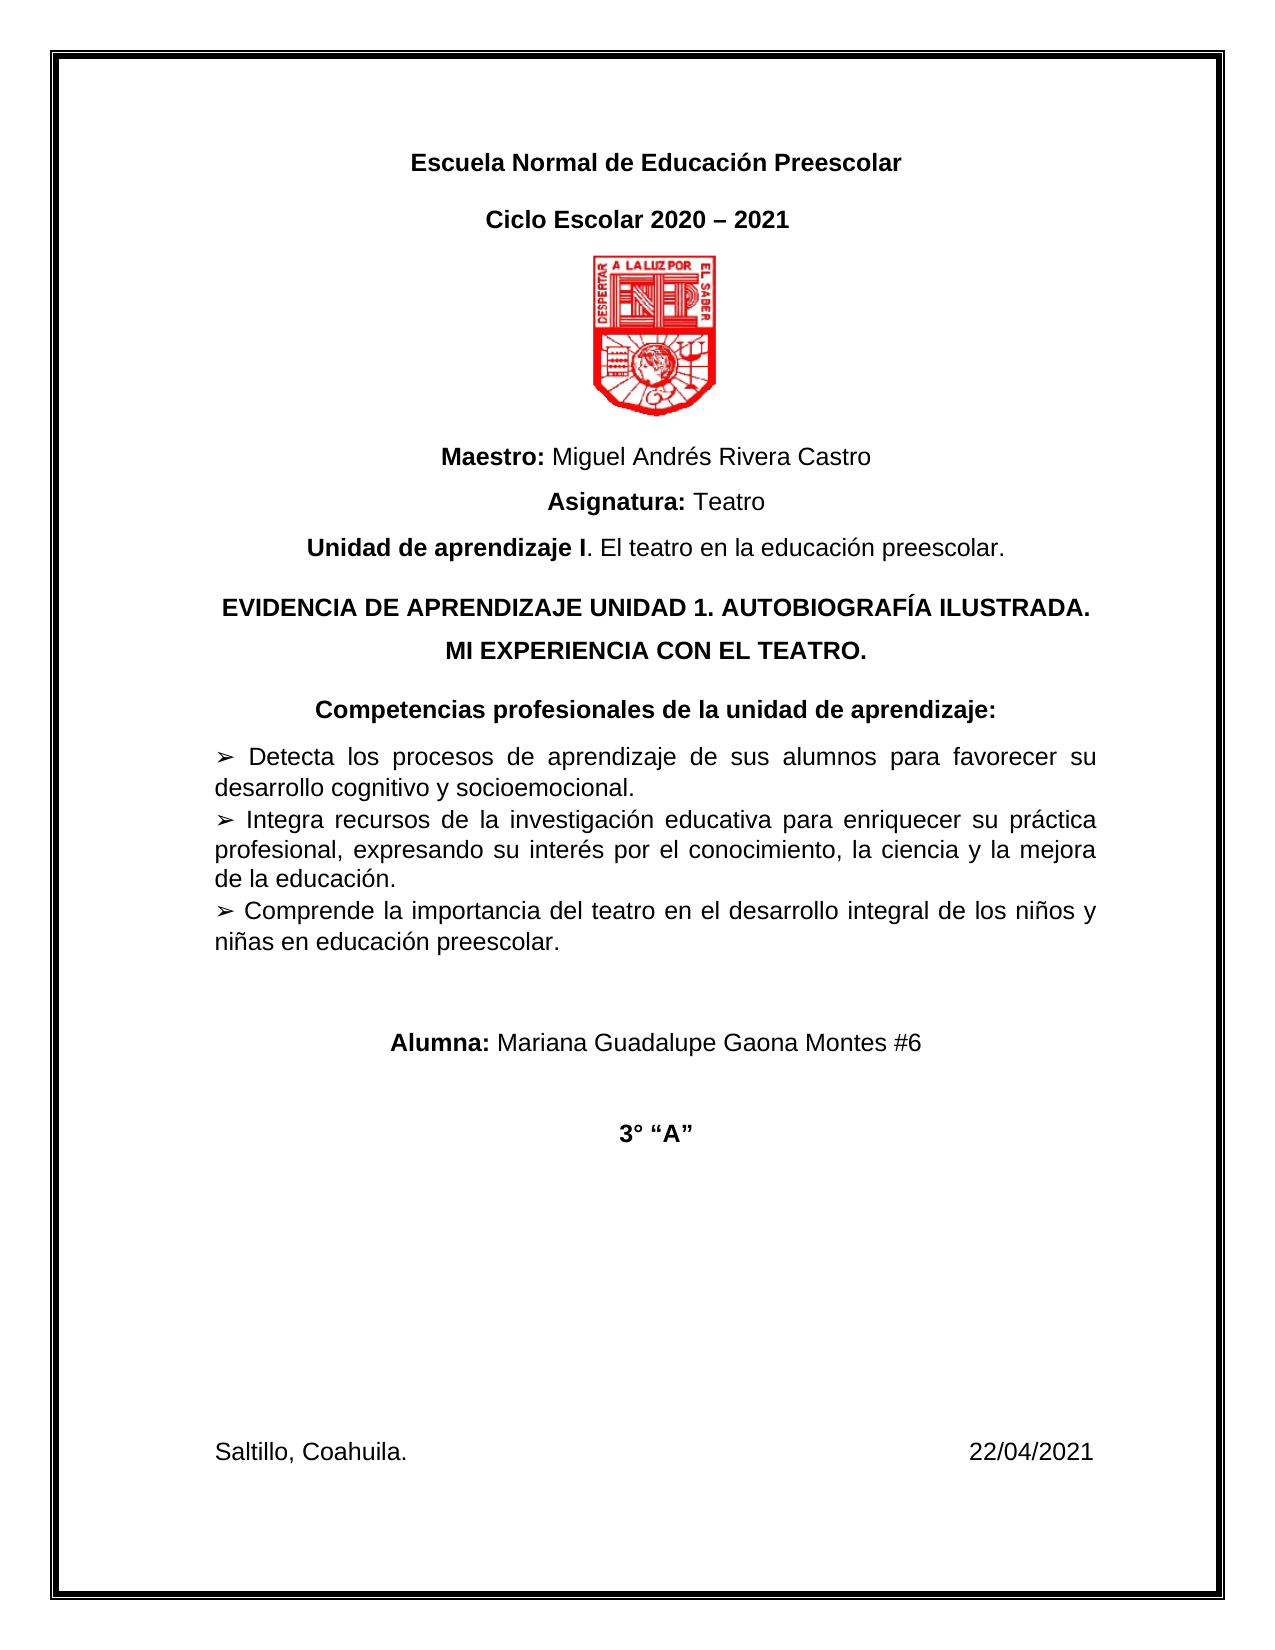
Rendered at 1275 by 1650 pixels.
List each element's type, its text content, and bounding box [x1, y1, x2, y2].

text Unidad de aprendizaje I. El teatro en la educación preescolar. [214, 533, 1098, 561]
picture [584, 252, 724, 419]
text 3° “A” [214, 1118, 1098, 1147]
text Alumna: Mariana Guadalupe Gaona Montes #6 [214, 1028, 1098, 1056]
text Asignatura: Teatro [214, 487, 1098, 516]
text ➢ Integra recursos de la investigación educativa para enriquecer su práctica profesional, expresando su interés por el conocimiento, la ciencia y la mejora de la educación. [214, 801, 1098, 893]
text ➢ Detecta los procesos de aprendizaje de sus alumnos para favorecer su desarrollo cognitivo y socioemocional. [214, 738, 1098, 801]
text ➢ Comprende la importancia del teatro en el desarrollo integral de los niños y niñas en educación preescolar. [214, 893, 1098, 956]
text Escuela Normal de Educación Preescolar [214, 147, 1098, 176]
text EVIDENCIA DE APRENDIZAJE UNIDAD 1. AUTOBIOGRAFÍA ILUSTRADA. MI EXPERIENCIA CON EL TEATRO. [214, 592, 1098, 664]
text Ciclo Escolar 2020 – 2021 [177, 205, 1098, 234]
text Competencias profesionales de la unidad de aprendizaje: [214, 695, 1098, 724]
text Saltillo, Coahuila. 22/04/2021 [214, 1436, 1098, 1465]
text Maestro: Miguel Andrés Rivera Castro [214, 442, 1098, 471]
